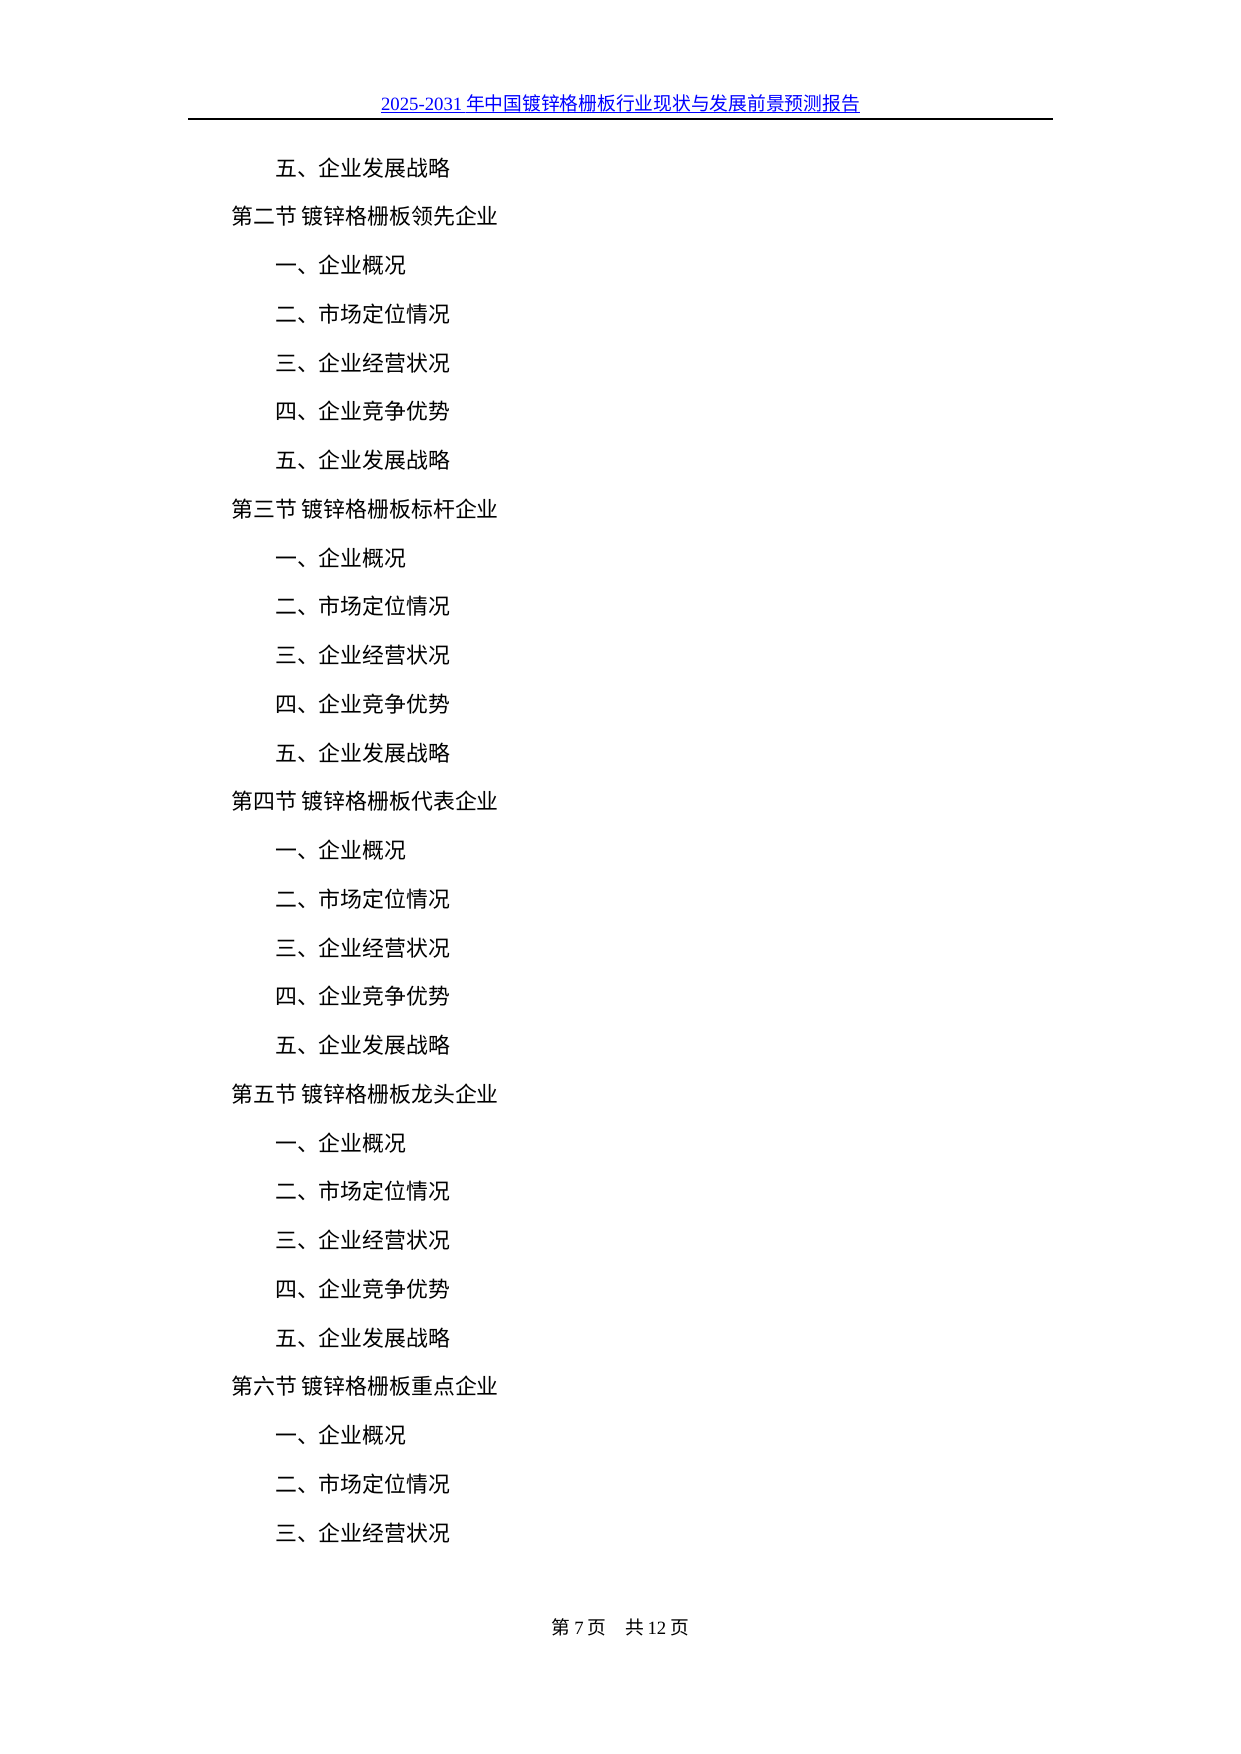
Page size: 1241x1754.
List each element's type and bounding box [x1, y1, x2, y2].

text [187, 150, 1053, 1548]
